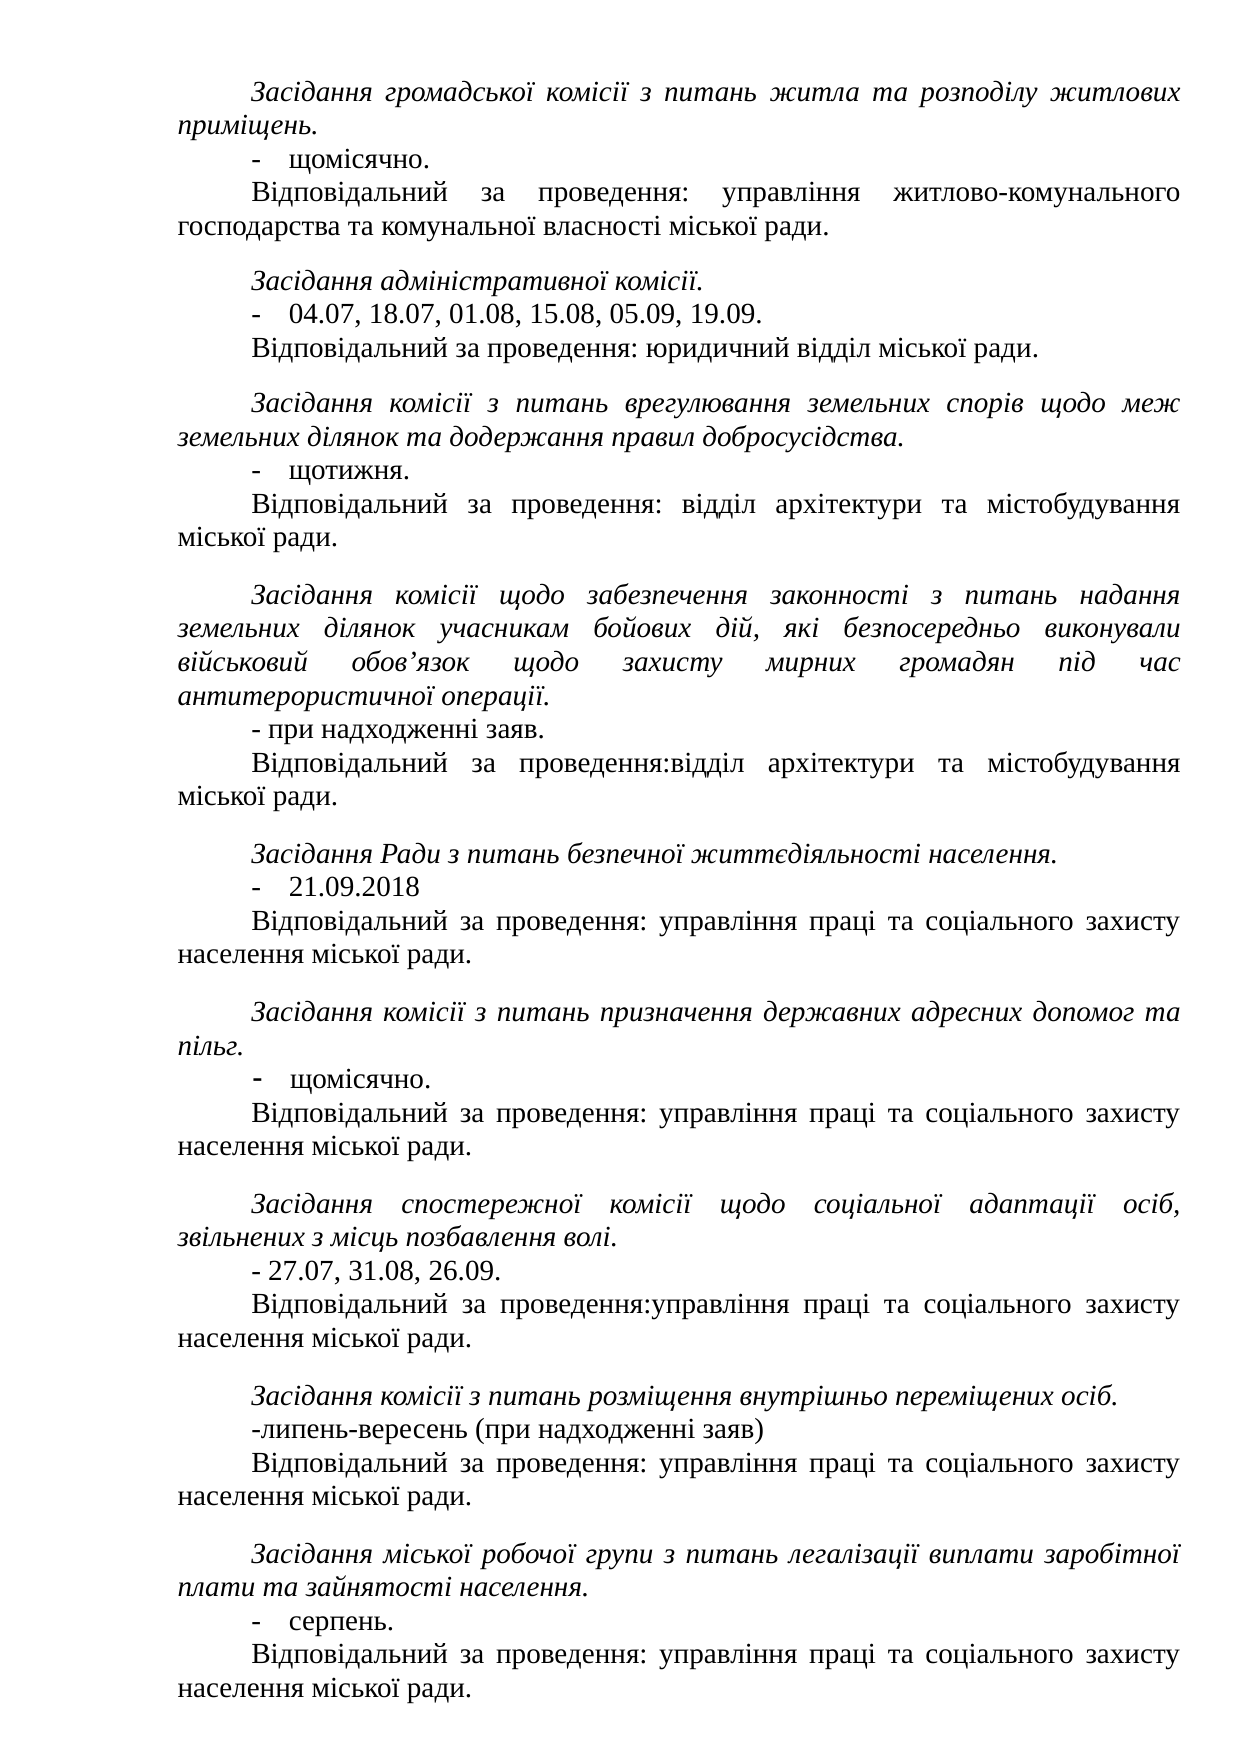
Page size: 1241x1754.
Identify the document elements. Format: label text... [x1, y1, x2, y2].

text Відповідальний за проведення: управління праці та соціального захисту населення міської ради. [177, 1445, 1181, 1512]
text Відповідальний за проведення:управління праці та соціального захисту населення міської ради. [177, 1287, 1181, 1354]
text - 27.07, 31.08, 26.09. [177, 1253, 1181, 1287]
text Засідання міської робочої групи з питань легалізації виплати заробітної плати та зайнятості населення. [177, 1536, 1181, 1603]
text Засідання комісії щодо забезпечення законності з питань надання земельних ділянок учасникам бойових дій, які безпосередньо виконували військовий обов’язок щодо захисту мирних громадян під час антитерористичної операції. [177, 577, 1181, 711]
text Засідання Ради з питань безпечної життєдіяльності населення. [177, 836, 1181, 869]
text Відповідальний за проведення: відділ архітектури та містобудування міської ради. [177, 486, 1181, 553]
list серпень. [251, 1603, 1181, 1637]
text Засідання спостережної комісії щодо соціальної адаптації осіб, звільнених з місць позбавлення волі. [177, 1186, 1181, 1253]
text Засідання адміністративної комісії. [177, 263, 1181, 297]
text Відповідальний за проведення: управління праці та соціального захисту населення міської ради. [177, 1095, 1181, 1162]
list 21.09.2018 [251, 869, 1181, 903]
text Засідання комісії з питань призначення державних адресних допомог та пільг. [177, 994, 1181, 1061]
list щотижня. [251, 452, 1181, 486]
text Відповідальний за проведення: юридичний відділ міської ради. [177, 330, 1181, 364]
list щомісячно. [251, 141, 1181, 174]
list 04.07, 18.07, 01.08, 15.08, 05.09, 19.09. [251, 297, 1181, 330]
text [177, 174, 1181, 242]
text - при надходженні заяв. [251, 711, 1181, 745]
text Відповідальний за проведення:відділ архітектури та містобудування міської ради. [177, 745, 1181, 812]
text Відповідальний за проведення: управління праці та соціального захисту населення міської ради. [177, 903, 1181, 970]
text Засідання комісії з питань розміщення внутрішньо переміщених осіб. [177, 1378, 1181, 1411]
text Відповідальний за проведення: управління праці та соціального захисту населення міської ради. [177, 1637, 1181, 1704]
text Засідання громадської комісії з питань житла та розподілу житлових приміщень. [177, 74, 1181, 141]
text Засідання комісії з питань врегулювання земельних спорів щодо меж земельних ділянок та додержання правил добросусідства. [177, 385, 1181, 452]
list щомісячно. [252, 1061, 1181, 1095]
text -липень-вересень (при надходженні заяв) [177, 1411, 1181, 1445]
